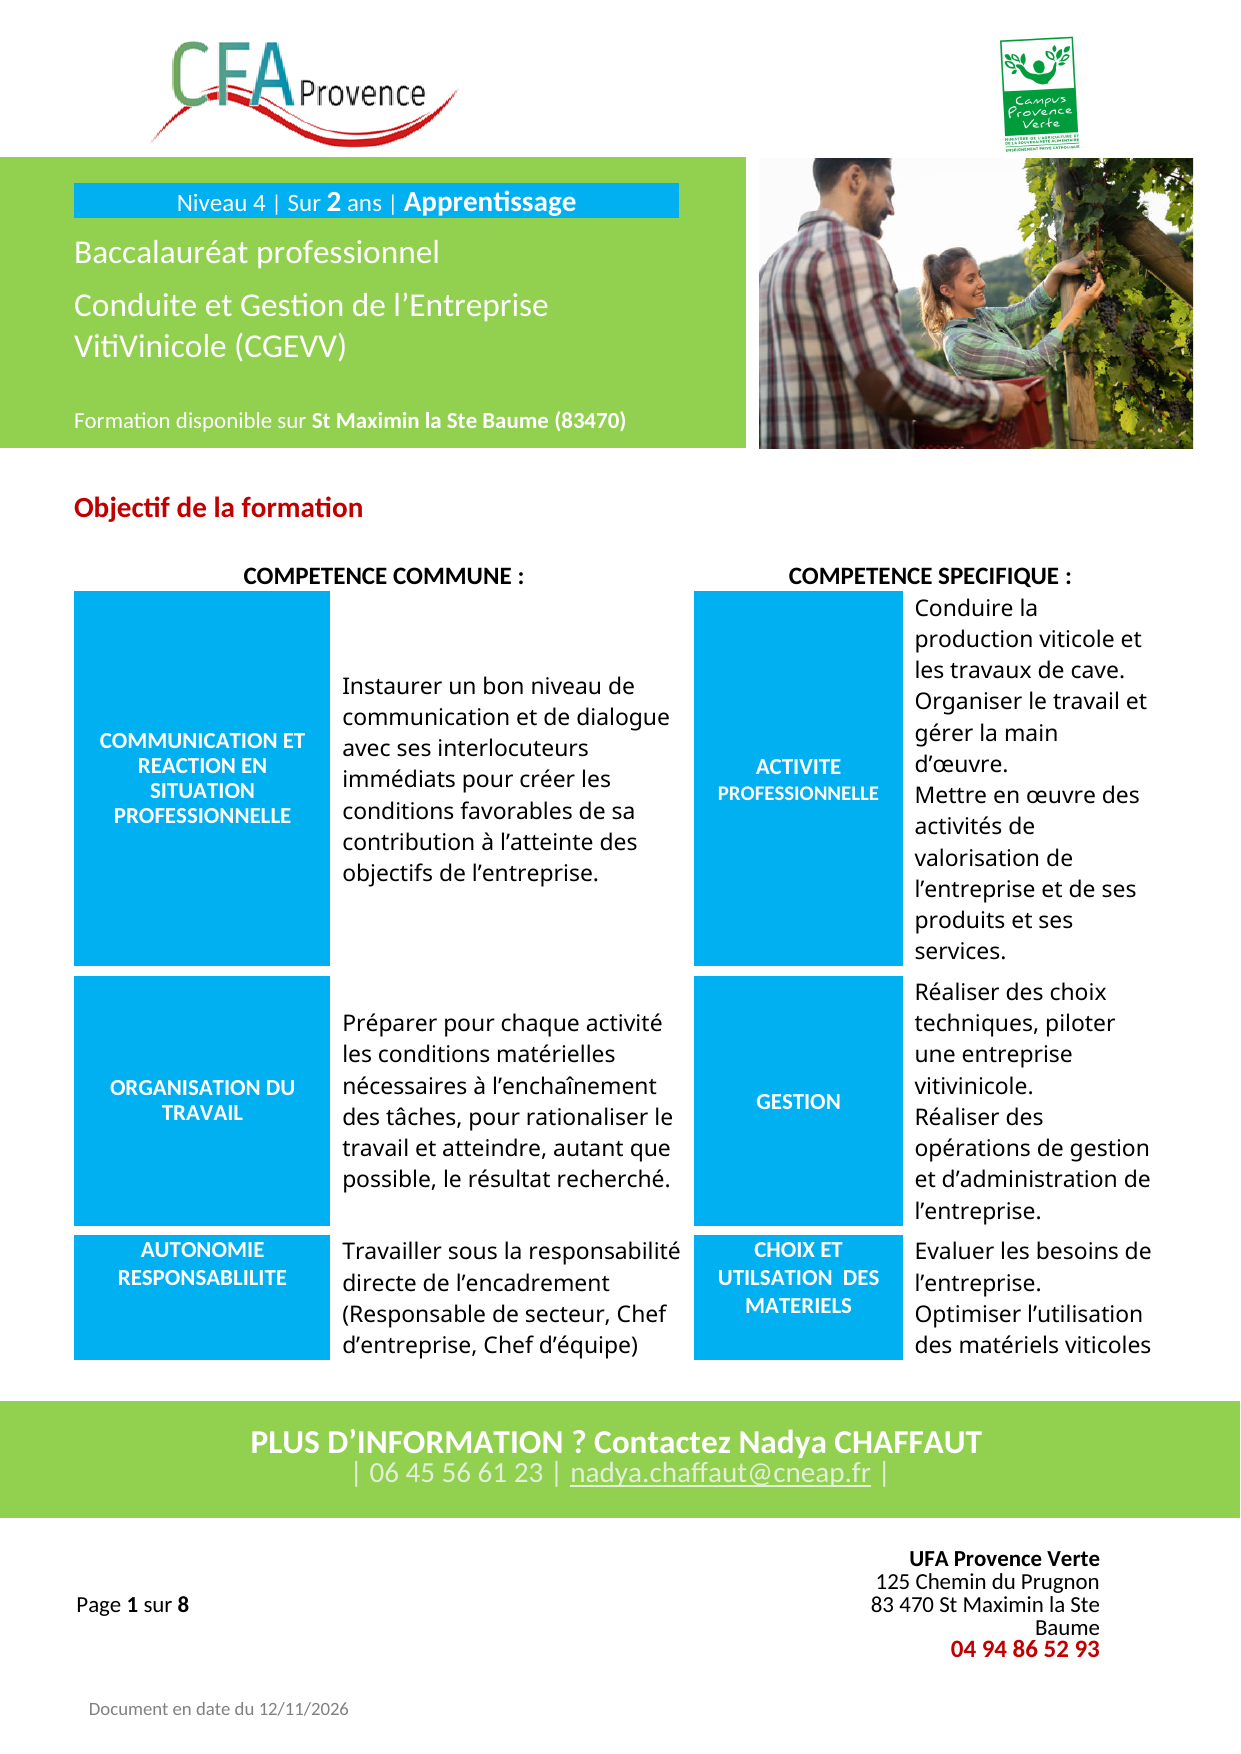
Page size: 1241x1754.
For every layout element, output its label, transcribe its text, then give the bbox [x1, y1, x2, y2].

text Baccalauréat professionnel [74, 231, 679, 271]
text Formation disponible sur St Maximin la Ste Baume (83470) [74, 406, 679, 434]
text Conduite et Gestion de l’Entreprise VitiVinicole (CGEVV) [74, 284, 679, 365]
picture [997, 36, 1082, 153]
picture [759, 158, 1194, 449]
picture [143, 34, 466, 155]
table_header Objectif de la formation [74, 968, 1167, 1397]
table_header Objectif de la formation [74, 453, 1167, 966]
text Niveau 4 | Sur 2 ans | Apprentissage [74, 183, 679, 218]
